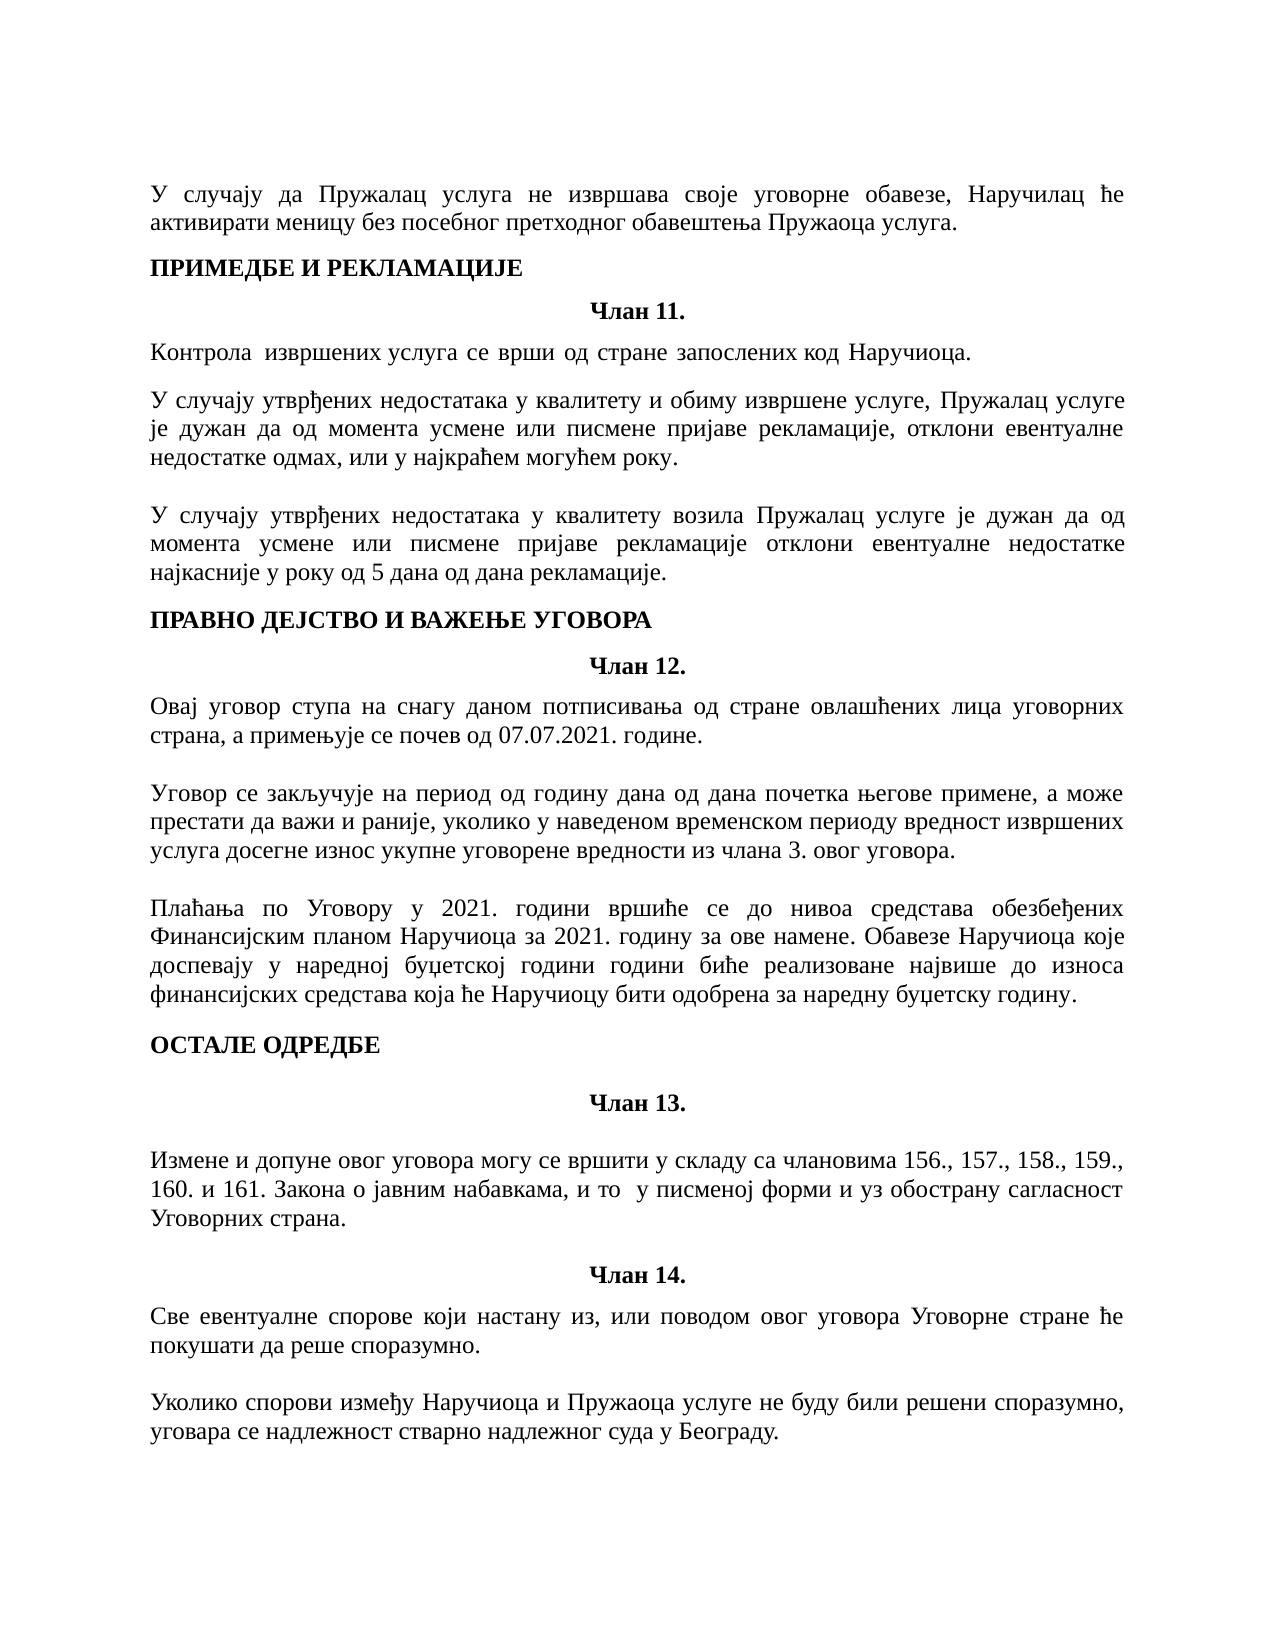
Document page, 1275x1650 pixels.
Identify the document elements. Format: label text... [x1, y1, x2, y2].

text Члан 14. [150, 1260, 1125, 1289]
text Уговор се закључује на период од годину дана од дана почетка његове примене, а може престати да важи и раније, уколико у наведеном временском периоду вредност извршених услуга досегне износ укупне уговорене вредности из члана 3. овог уговора. [150, 778, 1125, 864]
text У случају утврђених недостатака у квалитету и обиму извршене услуге, Пружалац услуге је дужан да од момента усмене или писмене пријаве рекламације, отклони евентуалне недостатке одмах, или у најкраћем могућем року. [150, 385, 1125, 471]
text ПРАВНО ДЕЈСТВО И ВАЖЕЊЕ УГОВОРА [150, 605, 1125, 634]
text ПРИМЕДБЕ И РЕКЛАМАЦИЈЕ [150, 253, 1125, 282]
text Овај уговор ступа на снагу даном потписивања од стране овлашћених лица уговорних страна, а примењује се почев од 07.07.2021. године. [150, 691, 1125, 749]
text Све евентуалне спорове који настану из, или поводом овог уговора Уговорне стране ће покушати да реше споразумно. [150, 1301, 1125, 1359]
text Члан 11. [150, 296, 1125, 325]
text Уколико спорови између Наручиоца и Пружаоца услуге не буду били решени споразумно, уговара се надлежност стварно надлежног суда у Београду. [150, 1387, 1125, 1445]
text Члан 13. [150, 1088, 1125, 1117]
text У случају да Пружалац услуга не извршава своје уговорне обавезе, Наручилац ће активирати меницу без посебног претходног обавештења Пружаоца услуга. [150, 179, 1125, 236]
text Контрола извршених услуга се врши од стране запослених код Наручиоца. [150, 337, 1117, 366]
text Плаћања по Уговору у 2021. години вршиће се до нивоа средстава обезбеђених Финансијским планом Наручиоца за 2021. годину за ове намене. Обавезе Наручиоца које доспевају у наредној буџетској години години биће реализоване највише до износа финансијских средстава која ће Наручиоцу бити одобрена за наредну буџетску годину. [150, 893, 1125, 1008]
text У случају утврђених недостатака у квалитету возила Пружалац услуге је дужан да од момента усмене или писмене пријаве рекламације отклони евентуалне недостатке најкасније у року од 5 дана од дана рекламације. [150, 500, 1125, 586]
text Члан 12. [150, 651, 1125, 679]
text Измене и допуне овог уговора могу се вршити у складу са члановима 156., 157., 158., 159., 160. и 161. Закона о јавним набавкама, и то у писменој форми и уз обострану сагласност Уговорних страна. [150, 1145, 1125, 1232]
text ОСТАЛЕ ОДРЕДБЕ [150, 1030, 1125, 1059]
